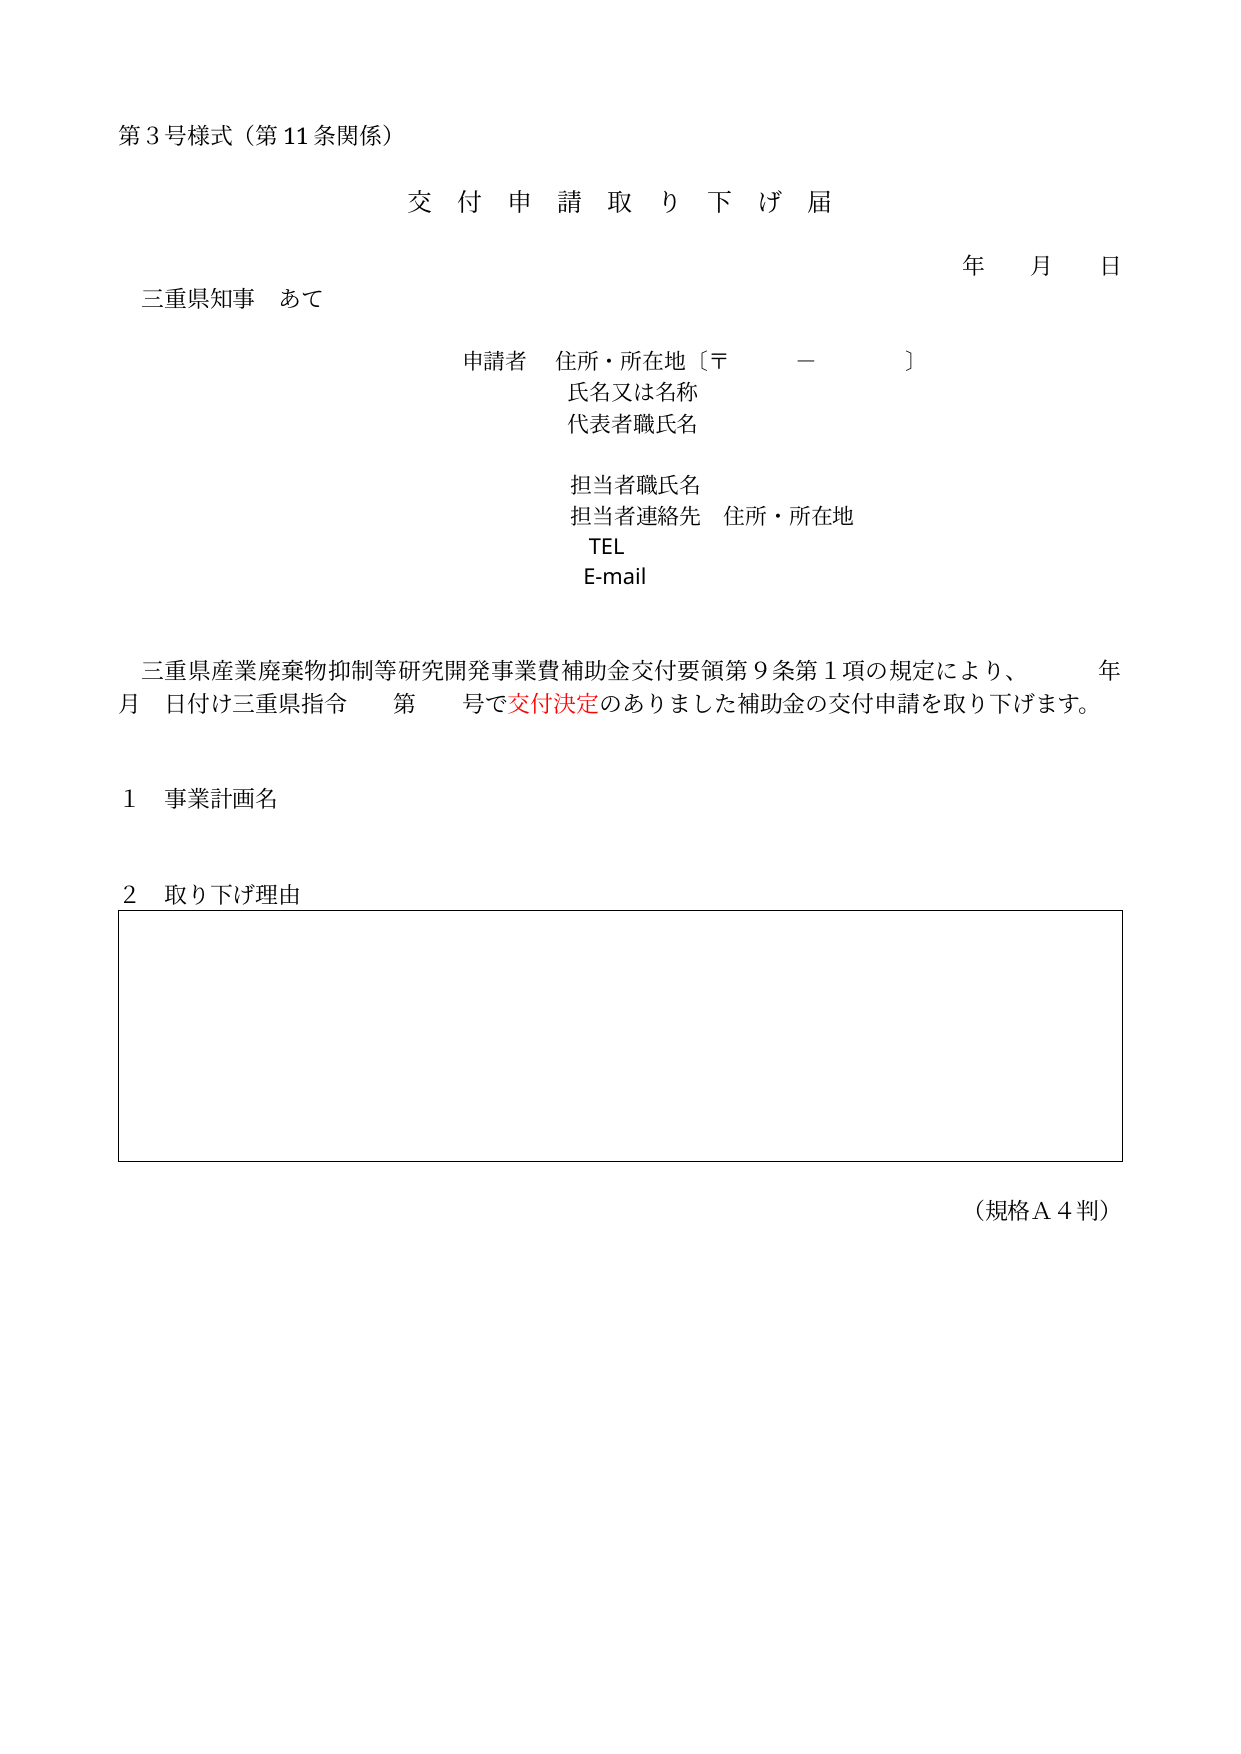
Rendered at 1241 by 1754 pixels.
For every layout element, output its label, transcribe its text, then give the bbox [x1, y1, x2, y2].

text E-mail [118, 561, 1122, 591]
text ２ 取り下げ理由 [118, 877, 1122, 910]
text 三重県知事 あて [118, 281, 1122, 314]
subtitle 交 付 申 請 取 り 下 げ 届 [118, 182, 1122, 218]
text TEL [118, 531, 1122, 561]
text 三重県産業廃棄物抑制等研究開発事業費補助金交付要領第９条第１項の規定により、 年 月 日付け三重県指令 第 号で交付決定のありました補助金の交付申請を取り下げます。 [118, 653, 1122, 719]
text 年 月 日 [118, 248, 1122, 281]
text 担当者職氏名 [118, 468, 1122, 499]
text 氏名又は名称 [118, 375, 1122, 407]
text 担当者連絡先 住所・所在地 [118, 499, 1122, 531]
text 代表者職氏名 [118, 407, 1122, 438]
text 申請者 住所・所在地〔〒 － 〕 [118, 344, 1122, 375]
text １ 事業計画名 [118, 781, 1122, 814]
text 第３号様式（第11条関係） [118, 118, 1122, 151]
text （規格Ａ４判） [118, 1193, 1122, 1226]
table_header [119, 911, 1122, 1161]
